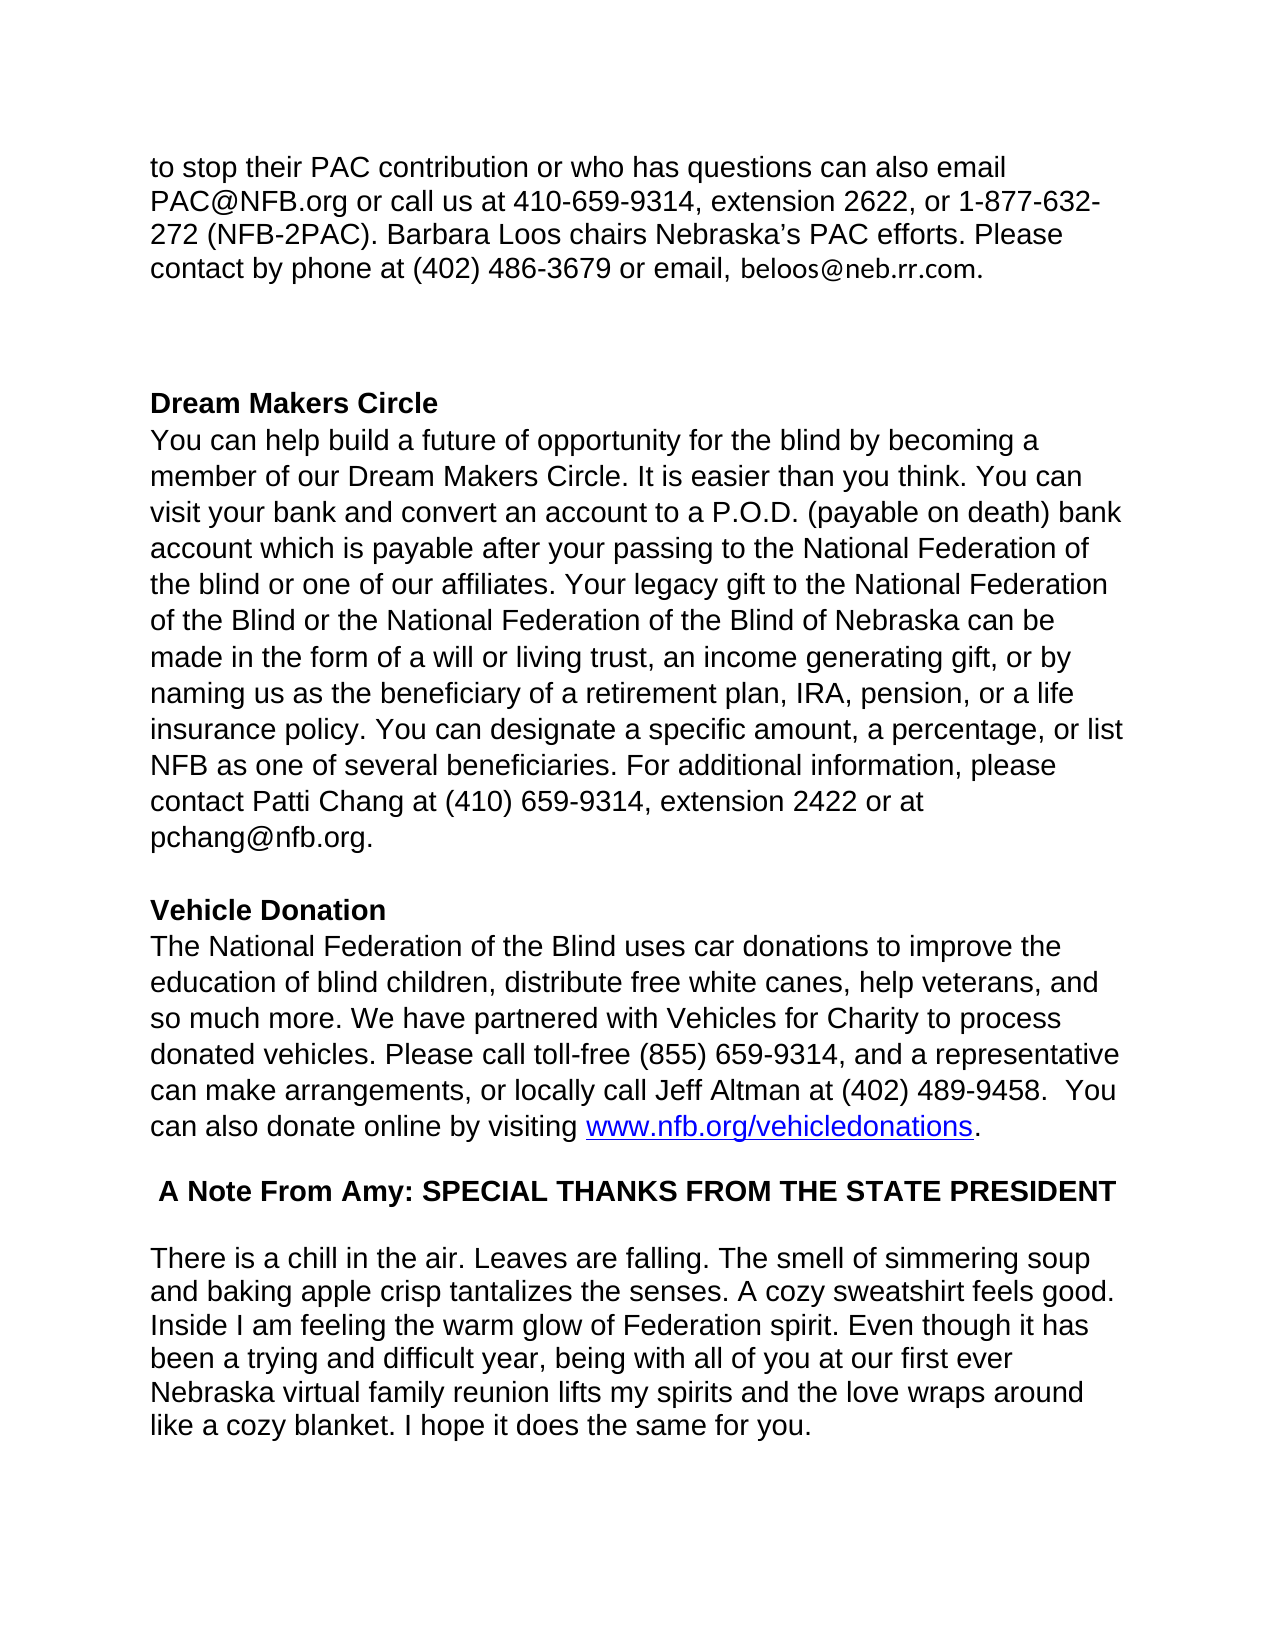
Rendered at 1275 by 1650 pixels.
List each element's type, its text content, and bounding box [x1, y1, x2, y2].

text You can help build a future of opportunity for the blind by becoming a member of our Dream Makers Circle. It is easier than you think. You can visit your bank and convert an account to a P.O.D. (payable on death) bank account which is payable after your passing to the National Federation of the blind or one of our affiliates. Your legacy gift to the National Federation of the Blind or the National Federation of the Blind of Nebraska can be made in the form of a will or living trust, an income generating gift, or by naming us as the beneficiary of a retirement plan, IRA, pension, or a life insurance policy. You can designate a specific amount, a percentage, or list NFB as one of several beneficiaries. For additional information, please contact Patti Chang at (410) 659-9314, extension 2422 or at pchang@nfb.org. [150, 423, 1125, 854]
text There is a chill in the air. Leaves are falling. The smell of simmering soup and baking apple crisp tantalizes the senses. A cozy sweatshirt feels good. Inside I am feeling the warm glow of Federation spirit. Even though it has been a trying and difficult year, being with all of you at our first ever Nebraska virtual family reunion lifts my spirits and the love wraps around like a cozy blanket. I hope it does the same for you. [150, 1241, 1125, 1442]
text Vehicle Donation [150, 893, 1125, 926]
text Dream Makers Circle [150, 387, 1125, 420]
text The National Federation of the Blind uses car donations to improve the education of blind children, distribute free white canes, help veterans, and so much more. We have partnered with Vehicles for Charity to process donated vehicles. Please call toll-free (855) 659-9314, and a representative can make arrangements, or locally call Jeff Altman at (402) 489-9458. You can also donate online by visiting www.nfb.org/vehicledonations. [150, 929, 1125, 1143]
text A Note From Amy: SPECIAL THANKS FROM THE STATE PRESIDENT [150, 1174, 1125, 1207]
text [150, 150, 1125, 286]
